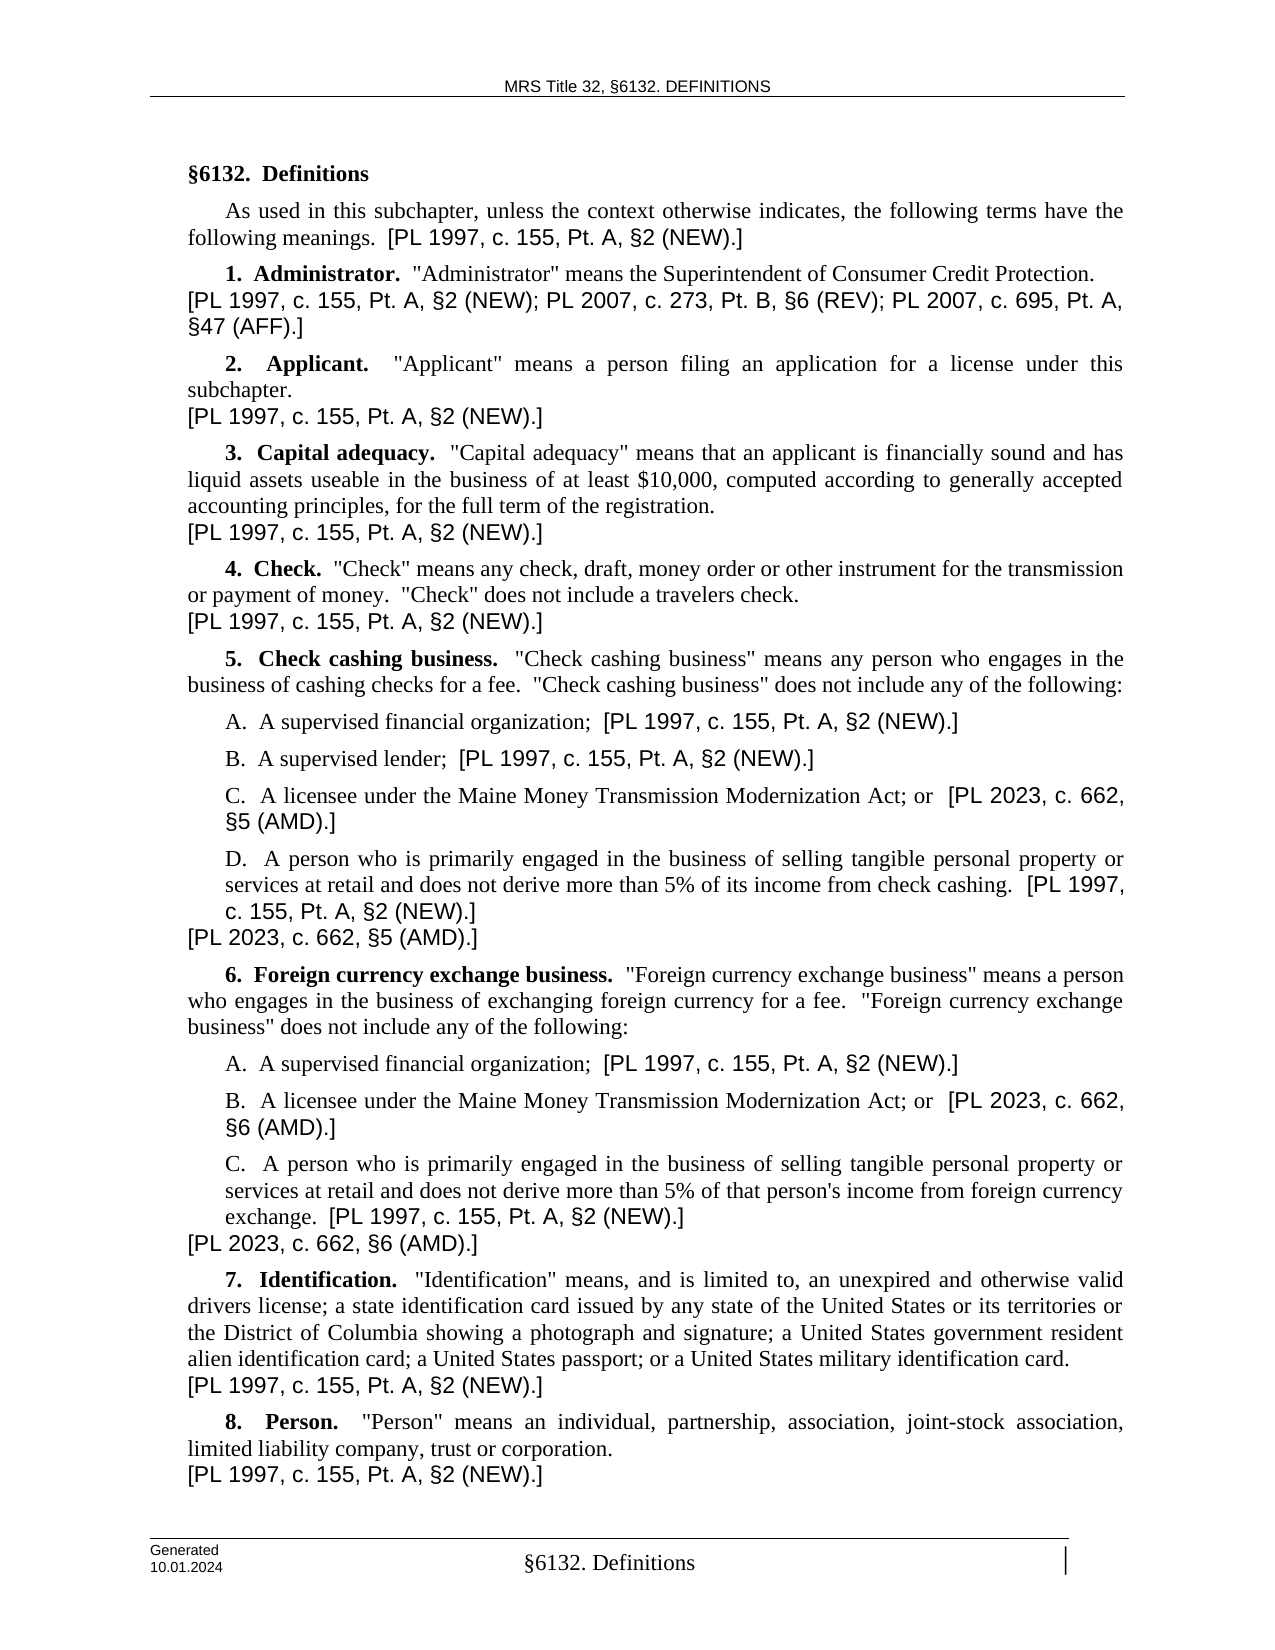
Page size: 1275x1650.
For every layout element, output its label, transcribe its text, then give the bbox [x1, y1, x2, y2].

text [PL 1997, c. 155, Pt. A, §2 (NEW).] [187, 1372, 1125, 1398]
text [PL 1997, c. 155, Pt. A, §2 (NEW).] [187, 1461, 1125, 1487]
text [PL 1997, c. 155, Pt. A, §2 (NEW).] [187, 518, 1125, 545]
text 6. Foreign currency exchange business. "Foreign currency exchange business" means a person who engages in the business of exchanging foreign currency for a fee. "Foreign currency exchange business" does not include any of the following: [187, 961, 1125, 1040]
text [PL 1997, c. 155, Pt. A, §2 (NEW); PL 2007, c. 273, Pt. B, §6 (REV); PL 2007, c. 695, Pt. A, §47 (AFF).] [187, 287, 1125, 339]
text 7. Identification. "Identification" means, and is limited to, an unexpired and otherwise valid drivers license; a state identification card issued by any state of the United States or its territories or the District of Columbia showing a photograph and signature; a United States government resident alien identification card; a United States passport; or a United States military identification card. [187, 1266, 1125, 1372]
text [PL 1997, c. 155, Pt. A, §2 (NEW).] [187, 403, 1125, 429]
text As used in this subchapter, unless the context otherwise indicates, the following terms have the following meanings. [PL 1997, c. 155, Pt. A, §2 (NEW).] [187, 197, 1125, 250]
text 5. Check cashing business. "Check cashing business" means any person who engages in the business of cashing checks for a fee. "Check cashing business" does not include any of the following: [187, 645, 1125, 697]
text [PL 2023, c. 662, §5 (AMD).] [187, 924, 1125, 950]
text 4. Check. "Check" means any check, draft, money order or other instrument for the transmission or payment of money. "Check" does not include a travelers check. [187, 555, 1125, 608]
text B. A supervised lender; [PL 1997, c. 155, Pt. A, §2 (NEW).] [225, 745, 1125, 771]
text A. A supervised financial organization; [PL 1997, c. 155, Pt. A, §2 (NEW).] [225, 1050, 1125, 1077]
text [PL 1997, c. 155, Pt. A, §2 (NEW).] [187, 608, 1125, 634]
text 1. Administrator. "Administrator" means the Superintendent of Consumer Credit Protection. [187, 260, 1125, 287]
text [PL 2023, c. 662, §6 (AMD).] [187, 1229, 1125, 1256]
text D. A person who is primarily engaged in the business of selling tangible personal property or services at retail and does not derive more than 5% of its income from check cashing. [PL 1997, c. 155, Pt. A, §2 (NEW).] [225, 845, 1125, 924]
text 2. Applicant. "Applicant" means a person filing an application for a license under this subchapter. [187, 350, 1125, 403]
text A. A supervised financial organization; [PL 1997, c. 155, Pt. A, §2 (NEW).] [225, 708, 1125, 734]
text 8. Person. "Person" means an individual, partnership, association, joint-stock association, limited liability company, trust or corporation. [187, 1408, 1125, 1461]
text 3. Capital adequacy. "Capital adequacy" means that an applicant is financially sound and has liquid assets useable in the business of at least $10,000, computed according to generally accepted accounting principles, for the full term of the registration. [187, 439, 1125, 518]
text C. A licensee under the Maine Money Transmission Modernization Act; or [PL 2023, c. 662, §5 (AMD).] [225, 782, 1125, 834]
text C. A person who is primarily engaged in the business of selling tangible personal property or services at retail and does not derive more than 5% of that person's income from foreign currency exchange. [PL 1997, c. 155, Pt. A, §2 (NEW).] [225, 1150, 1125, 1229]
text B. A licensee under the Maine Money Transmission Modernization Act; or [PL 2023, c. 662, §6 (AMD).] [225, 1087, 1125, 1140]
text §6132. Definitions [187, 160, 1125, 187]
